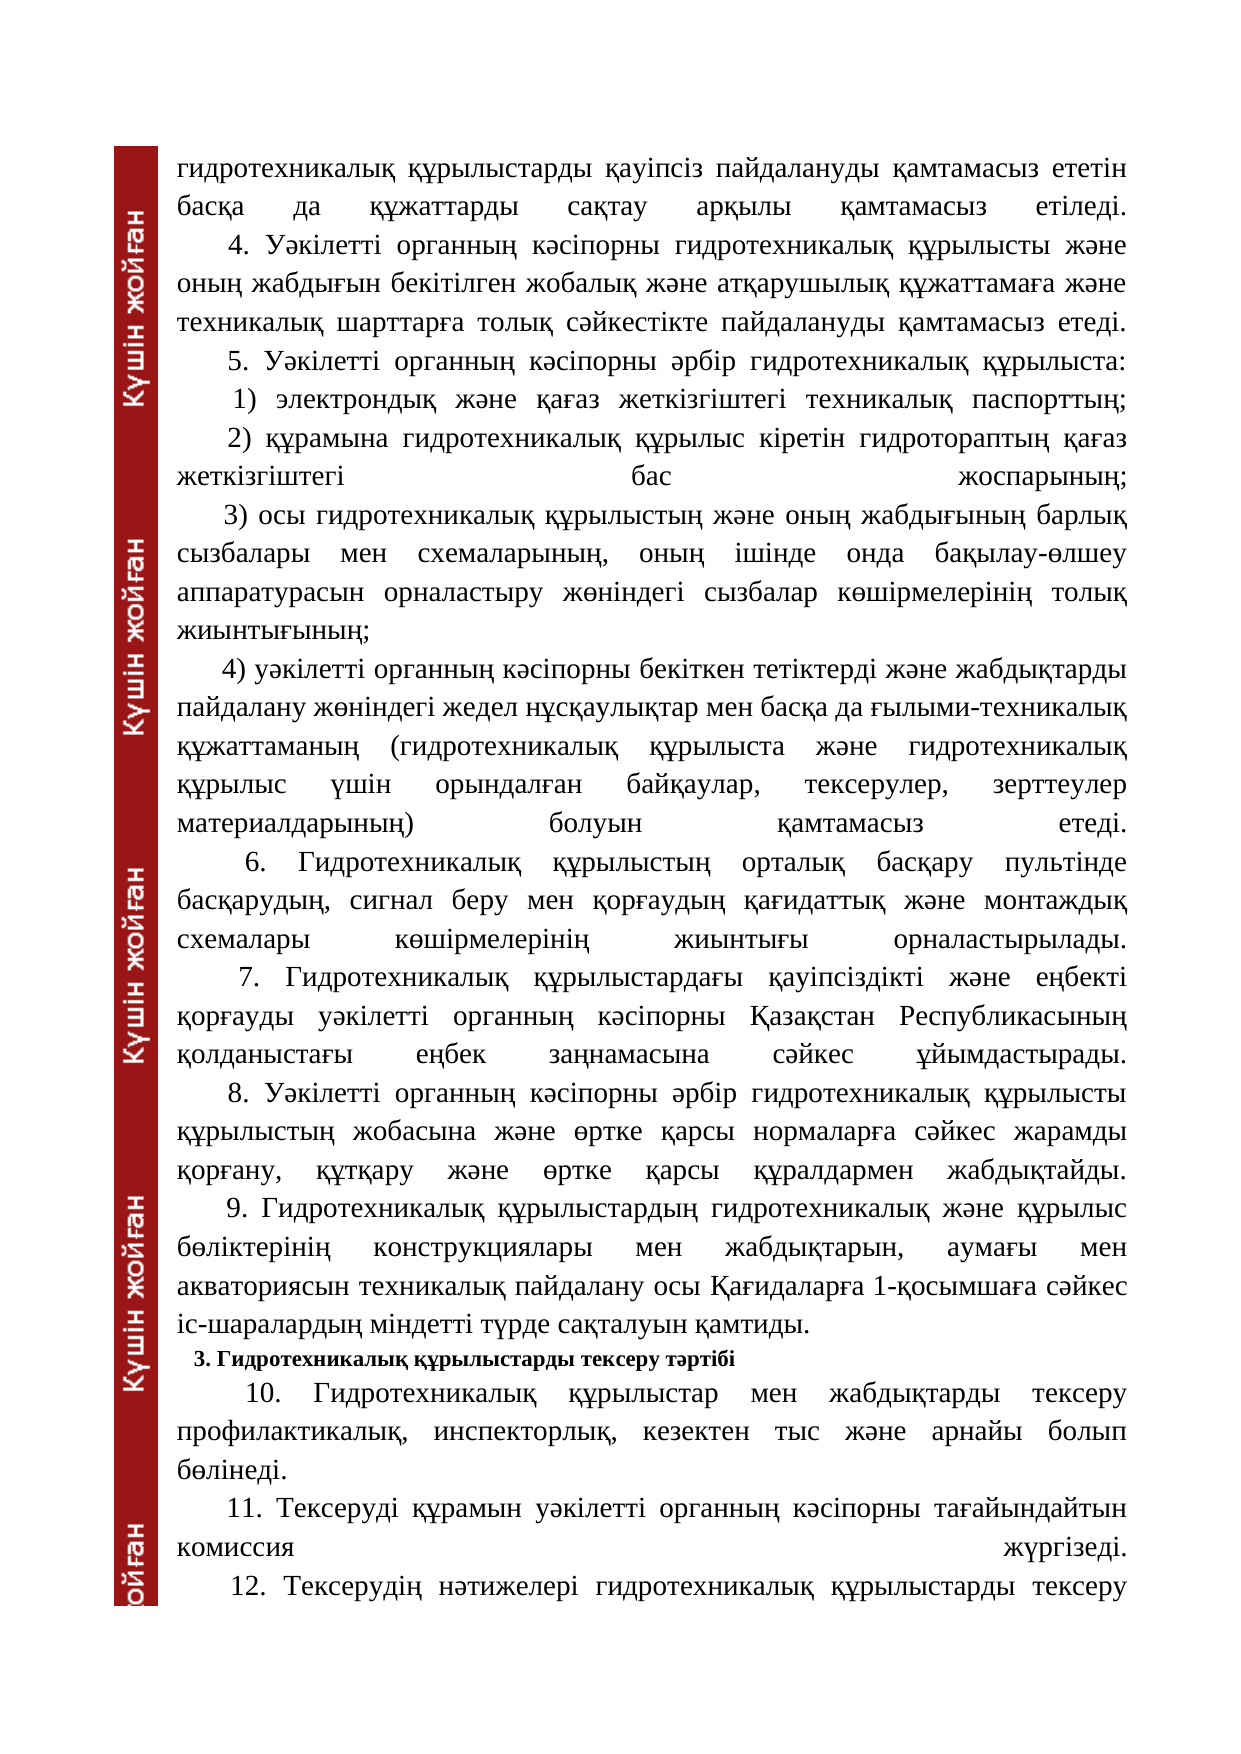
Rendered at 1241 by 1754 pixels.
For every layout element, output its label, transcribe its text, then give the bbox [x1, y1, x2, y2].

picture [114, 146, 158, 150]
picture [114, 1340, 158, 1345]
text 3. Гидротехникалық құрылыстарды тексеру тәртібі [112, 1345, 1128, 1371]
picture [114, 1601, 158, 1606]
picture [114, 1371, 158, 1375]
